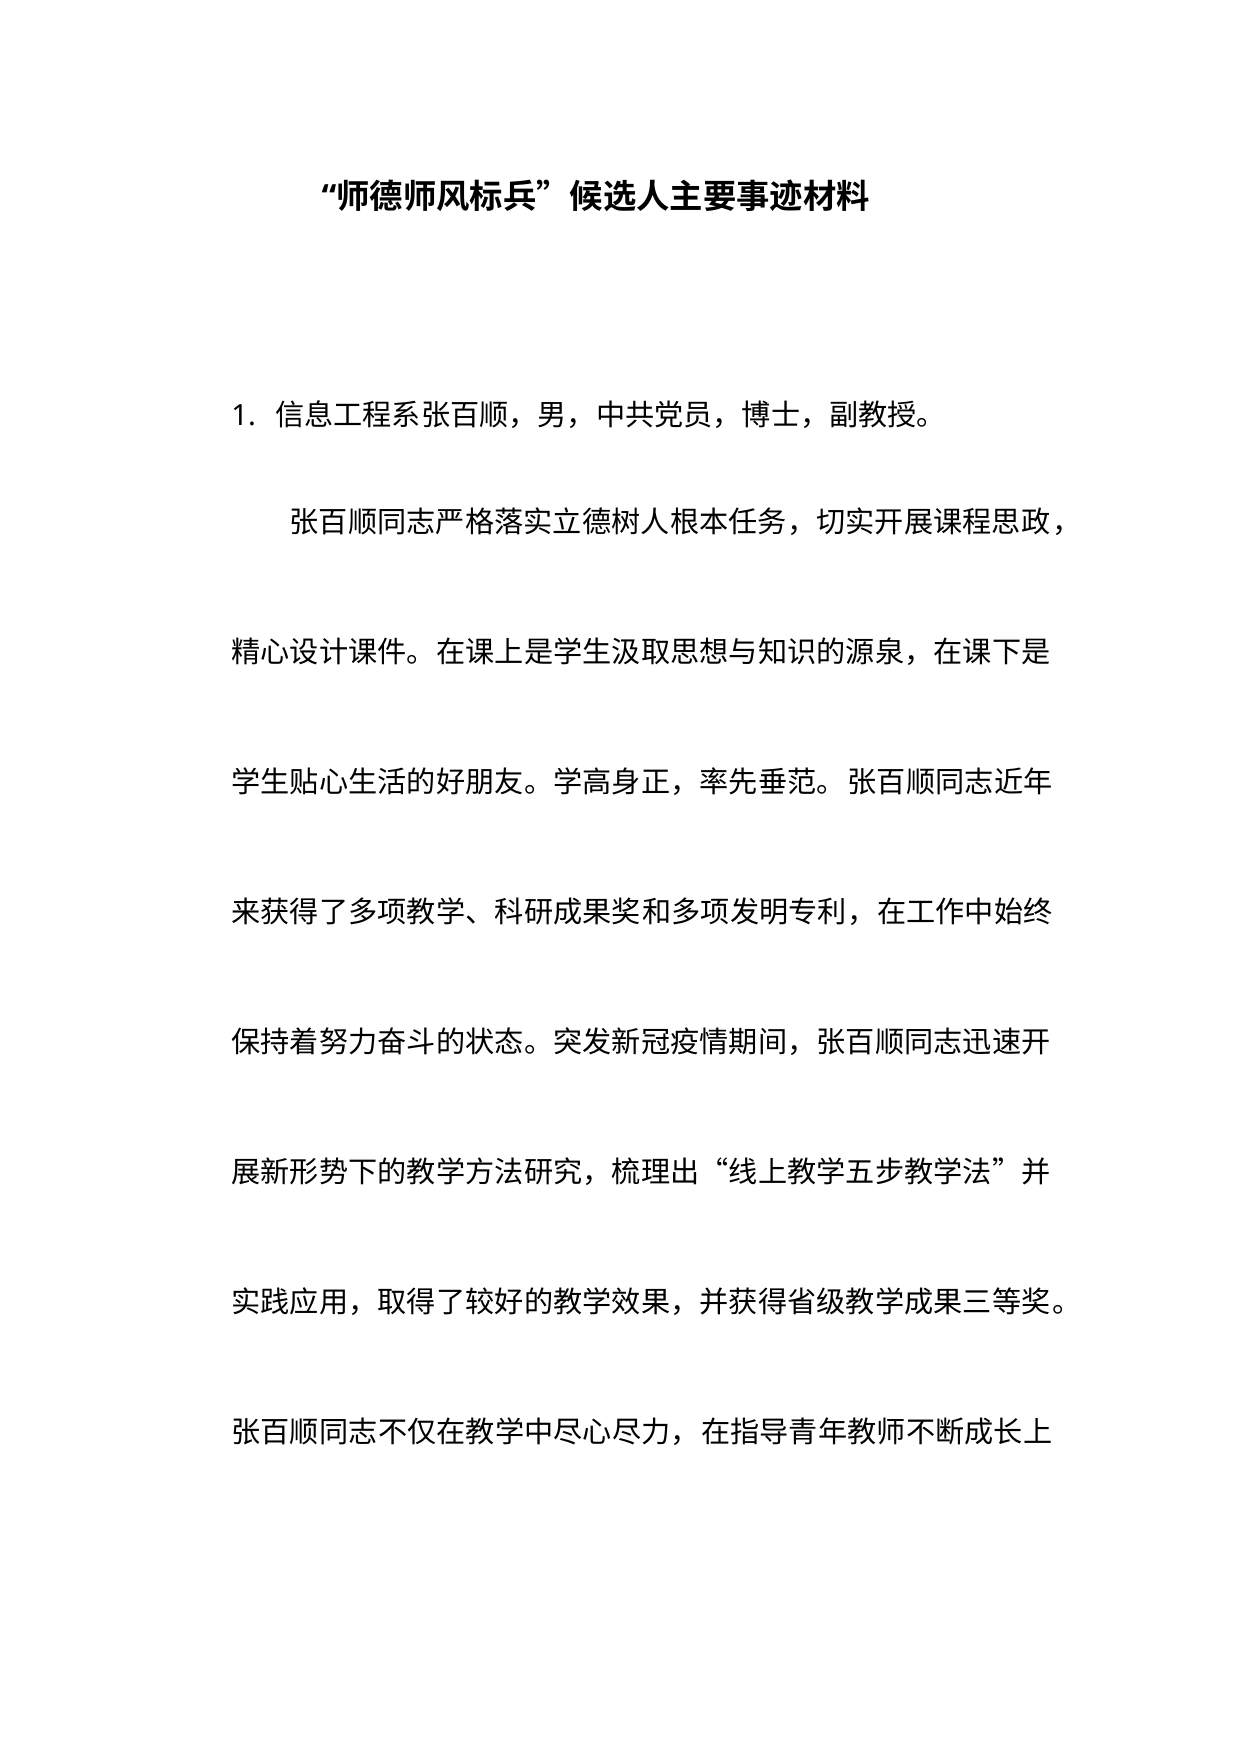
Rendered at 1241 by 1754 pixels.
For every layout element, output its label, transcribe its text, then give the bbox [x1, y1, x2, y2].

text “师德师风标兵”候选人主要事迹材料 [187, 162, 1053, 227]
list 信息工程系张百顺，男，中共党员，博士，副教授。 [231, 380, 1053, 445]
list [231, 487, 1053, 1462]
